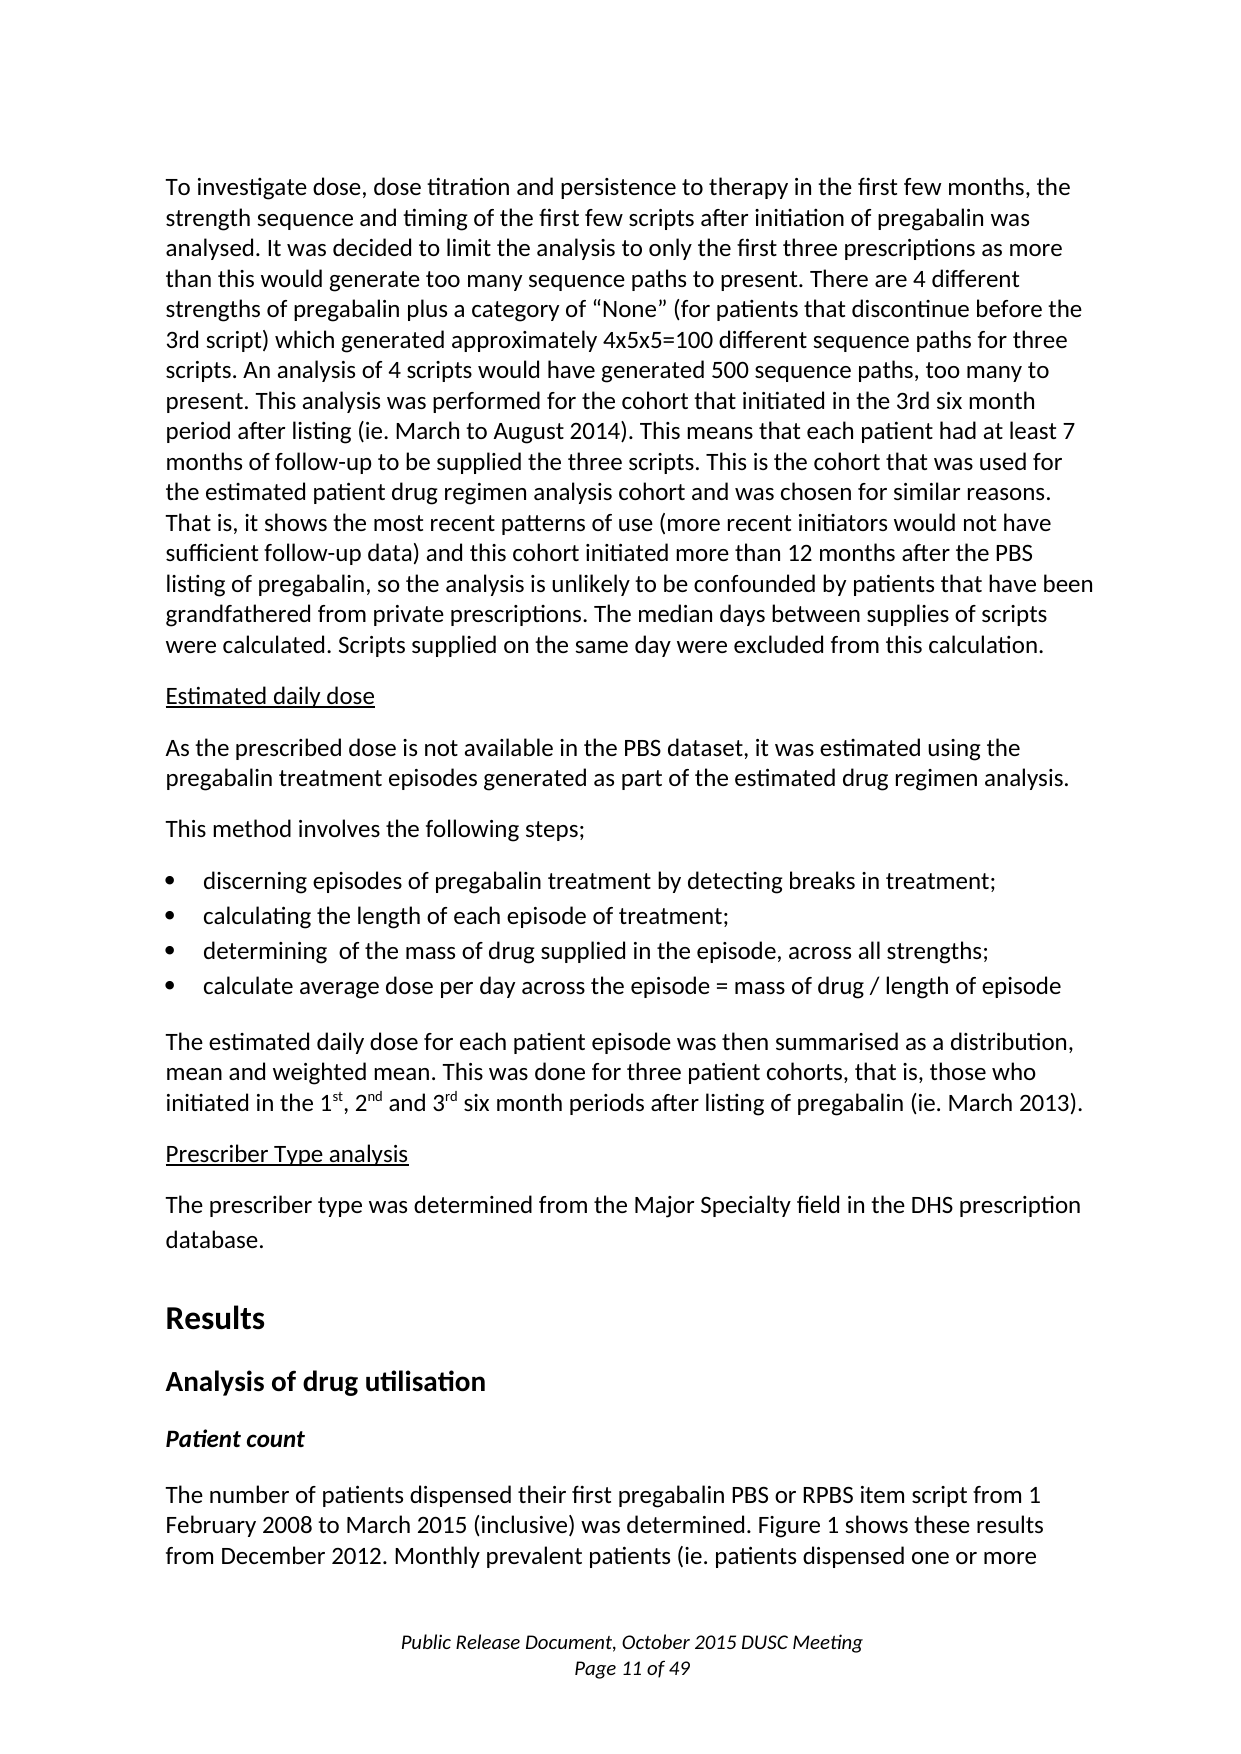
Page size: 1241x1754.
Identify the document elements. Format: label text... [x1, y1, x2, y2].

subtitle Results [165, 1297, 1098, 1338]
text This method involves the following steps; [165, 814, 1098, 844]
text Estimated daily dose [165, 680, 1098, 711]
text The estimated daily dose for each patient episode was then summarised as a distribution, mean and weighted mean. This was done for three patient cohorts, that is, those who initiated in the 1st, 2nd and 3rd six month periods after listing of pregabalin (ie. March 2013). [165, 1026, 1098, 1117]
text The prescriber type was determined from the Major Specialty field in the DHS prescription database. [165, 1189, 1098, 1255]
text As the prescribed dose is not available in the PBS dataset, it was estimated using the pregabalin treatment episodes generated as part of the estimated drug regimen analysis. [165, 732, 1098, 793]
text Patient count [165, 1423, 1098, 1454]
list calculate average dose per day across the episode = mass of drug / length of episode [165, 970, 1098, 1001]
list discerning episodes of pregabalin treatment by detecting breaks in treatment; [165, 865, 1098, 896]
subtitle Analysis of drug utilisation [165, 1363, 1098, 1398]
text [165, 1479, 1098, 1571]
text Prescriber Type analysis [165, 1138, 1098, 1169]
text To investigate dose, dose titration and persistence to therapy in the first few months, the strength sequence and timing of the first few scripts after initiation of pregabalin was analysed. It was decided to limit the analysis to only the first three prescriptions as more than this would generate too many sequence paths to present. There are 4 different strengths of pregabalin plus a category of “None” (for patients that discontinue before the 3rd script) which generated approximately 4x5x5=100 different sequence paths for three scripts. An analysis of 4 scripts would have generated 500 sequence paths, too many to present. This analysis was performed for the cohort that initiated in the 3rd six month period after listing (ie. March to August 2014). This means that each patient had at least 7 months of follow-up to be supplied the three scripts. This is the cohort that was used for the estimated patient drug regimen analysis cohort and was chosen for similar reasons. That is, it shows the most recent patterns of use (more recent initiators would not have sufficient follow-up data) and this cohort initiated more than 12 months after the PBS listing of pregabalin, so the analysis is unlikely to be confounded by patients that have been grandfathered from private prescriptions. The median days between supplies of scripts were calculated. Scripts supplied on the same day were excluded from this calculation. [165, 171, 1098, 659]
list calculating the length of each episode of treatment; [165, 900, 1098, 931]
list determining of the mass of drug supplied in the episode, across all strengths; [165, 935, 1098, 966]
